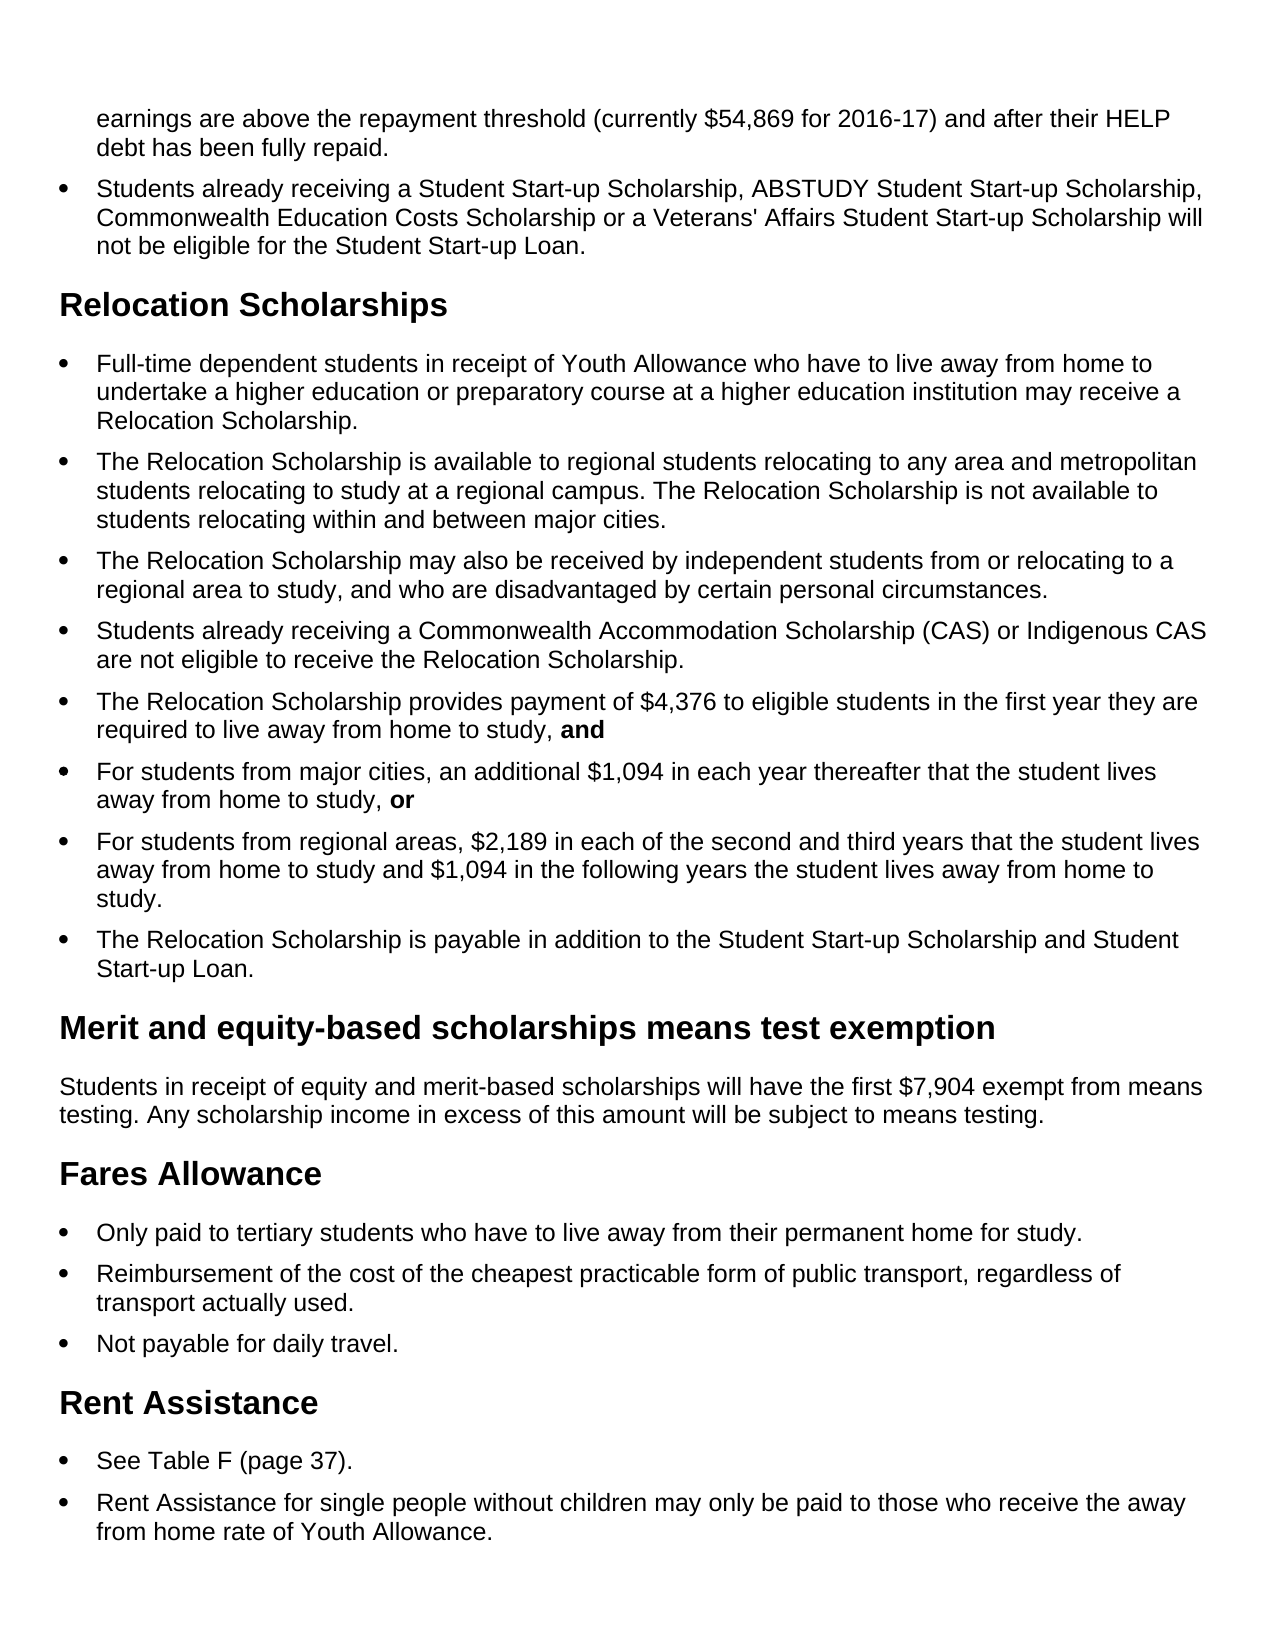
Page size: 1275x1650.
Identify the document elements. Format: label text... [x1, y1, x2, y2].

list For students from regional areas, $2,189 in each of the second and third years that the student lives away from home to study and $1,094 in the following years the student lives away from home to study. [59, 827, 1216, 913]
subtitle Fares Allowance [59, 1154, 1216, 1192]
list Reimbursement of the cost of the cheapest practicable form of public transport, regardless of transport actually used. [59, 1259, 1216, 1316]
list See Table F (page 37). [59, 1446, 1216, 1475]
list The Relocation Scholarship is available to regional students relocating to any area and metropolitan students relocating to study at a regional campus. The Relocation Scholarship is not available to students relocating within and between major cities. [59, 447, 1216, 534]
list Students already receiving a Commonwealth Accommodation Scholarship (CAS) or Indigenous CAS are not eligible to receive the Relocation Scholarship. [59, 616, 1216, 674]
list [59, 104, 1216, 161]
list Not payable for daily travel. [59, 1329, 1216, 1358]
list Only paid to tertiary students who have to live away from their permanent home for study. [59, 1217, 1216, 1246]
subtitle Rent Assistance [59, 1383, 1216, 1421]
list The Relocation Scholarship may also be received by independent students from or relocating to a regional area to study, and who are disadvantaged by certain personal circumstances. [59, 546, 1216, 604]
subtitle Relocation Scholarships [59, 285, 1216, 323]
text Students in receipt of equity and merit-based scholarships will have the first $7,904 exempt from means testing. Any scholarship income in excess of this amount will be subject to means testing. [59, 1072, 1216, 1129]
list For students from major cities, an additional $1,094 in each year thereafter that the student lives away from home to study, or [59, 757, 1216, 814]
list Rent Assistance for single people without children may only be paid to those who receive the away from home rate of Youth Allowance. [59, 1488, 1216, 1545]
list Students already receiving a Student Start-up Scholarship, ABSTUDY Student Start-up Scholarship, Commonwealth Education Costs Scholarship or a Veterans' Affairs Student Start-up Scholarship will not be eligible for the Student Start-up Loan. [59, 174, 1216, 260]
list The Relocation Scholarship is payable in addition to the Student Start-up Scholarship and Student Start-up Loan. [59, 926, 1216, 983]
list The Relocation Scholarship provides payment of $4,376 to eligible students in the first year they are required to live away from home to study, and [59, 686, 1216, 744]
list Full-time dependent students in receipt of Youth Allowance who have to live away from home to undertake a higher education or preparatory course at a higher education institution may receive a Relocation Scholarship. [59, 348, 1216, 435]
subtitle Merit and equity-based scholarships means test exemption [59, 1008, 1216, 1047]
